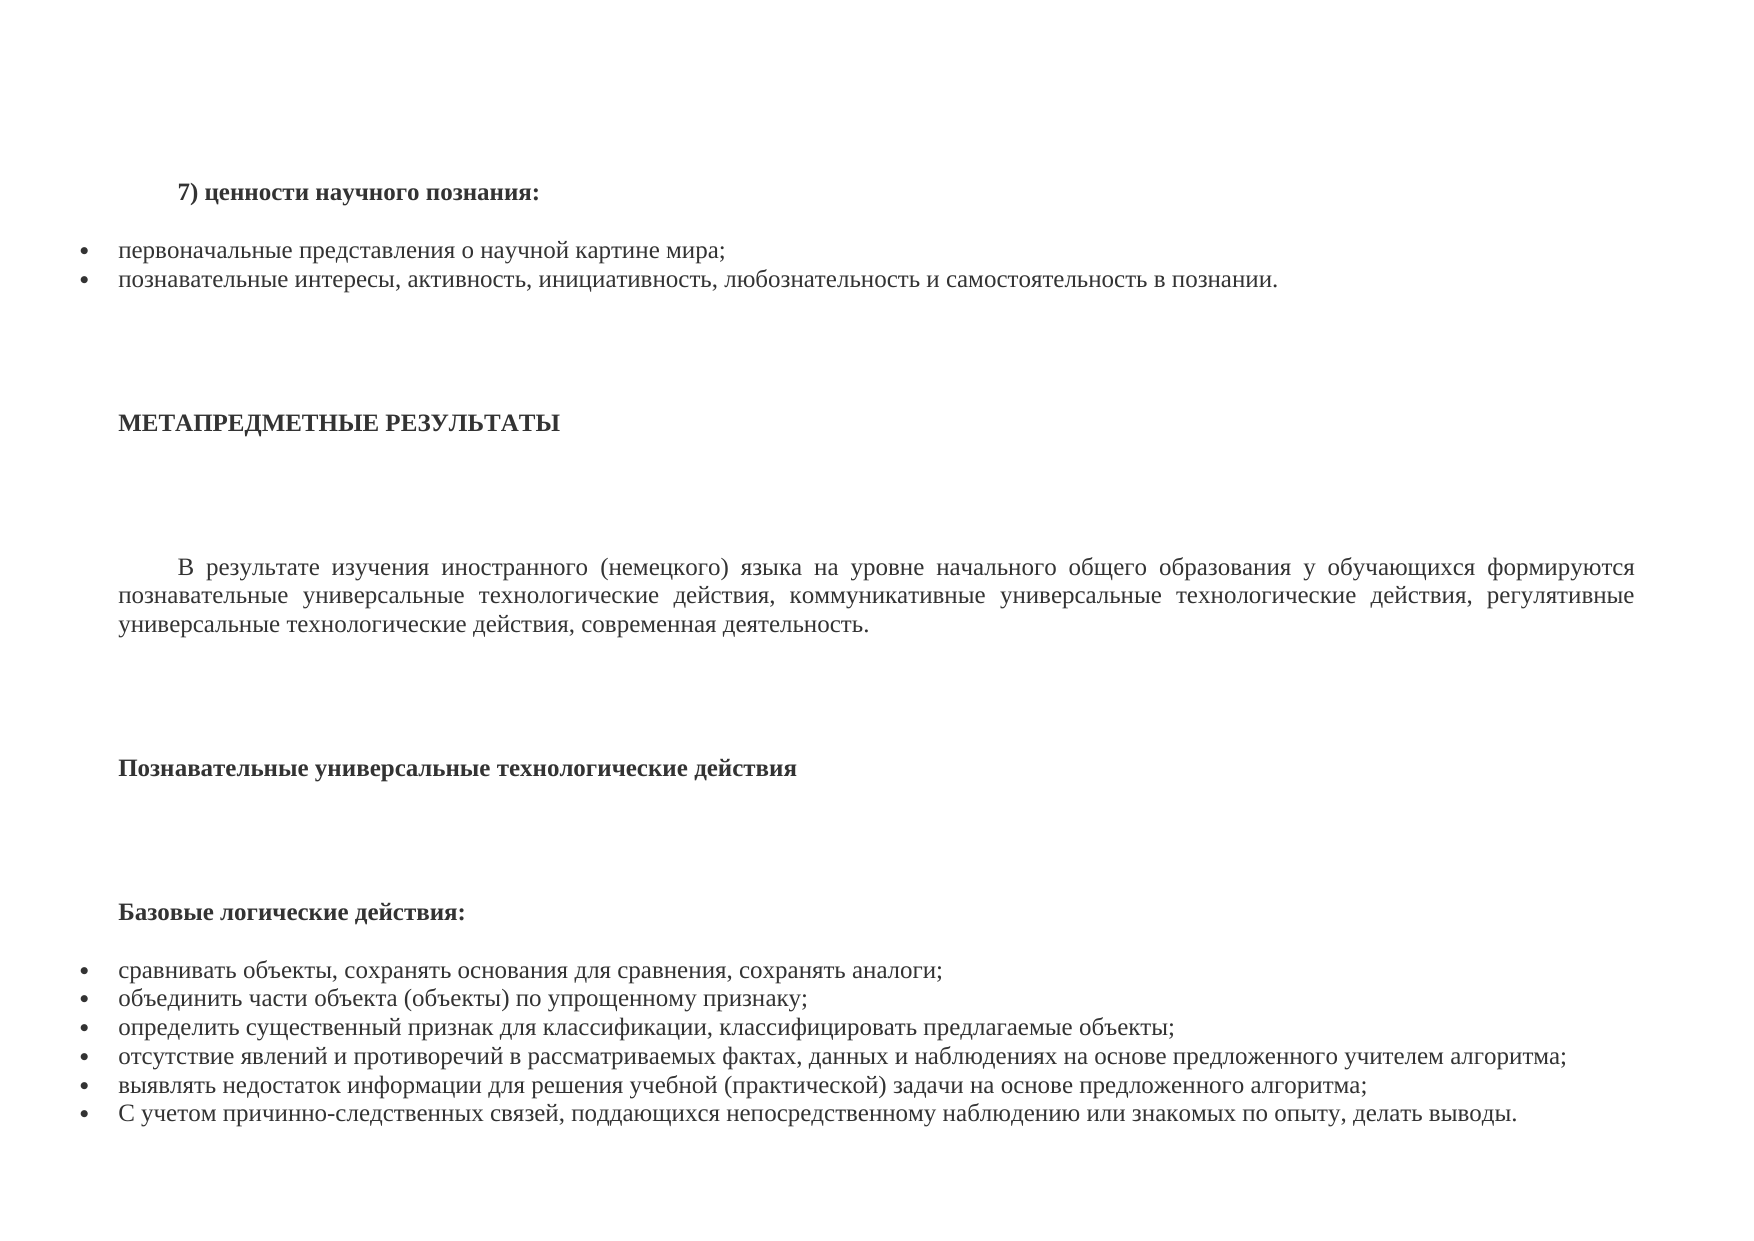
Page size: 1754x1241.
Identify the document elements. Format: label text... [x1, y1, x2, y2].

text МЕТАПРЕДМЕТНЫЕ РЕЗУЛЬТАТЫ [118, 408, 1636, 436]
list сравнивать объекты, сохранять основания для сравнения, сохранять аналоги; [81, 955, 1636, 983]
list познавательные интересы, активность, инициативность, любознательность и самостоятельность в познании. [81, 264, 1636, 293]
list отсутствие явлений и противоречий в рассматриваемых фактах, данных и наблюдениях на основе предложенного учителем алгоритма; [81, 1041, 1636, 1070]
list С учетом причинно-следственных связей, поддающихся непосредственному наблюдению или знакомых по опыту, делать выводы. [81, 1098, 1636, 1127]
list определить существенный признак для классификации, классифицировать предлагаемые объекты; [81, 1012, 1636, 1041]
list первоначальные представления о научной картине мира; [81, 235, 1636, 264]
text В результате изучения иностранного (немецкого) языка на уровне начального общего образования у обучающихся формируются познавательные универсальные технологические действия, коммуникативные универсальные технологические действия, регулятивные универсальные технологические действия, современная деятельность. [118, 552, 1636, 638]
text Познавательные универсальные технологические действия [118, 753, 1636, 782]
list выявлять недостаток информации для решения учебной (практической) задачи на основе предложенного алгоритма; [81, 1070, 1636, 1098]
text 7) ценности научного познания: [118, 177, 1636, 206]
text Базовые логические действия: [118, 897, 1636, 926]
list объединить части объекта (объекты) по упрощенному признаку; [81, 983, 1636, 1012]
